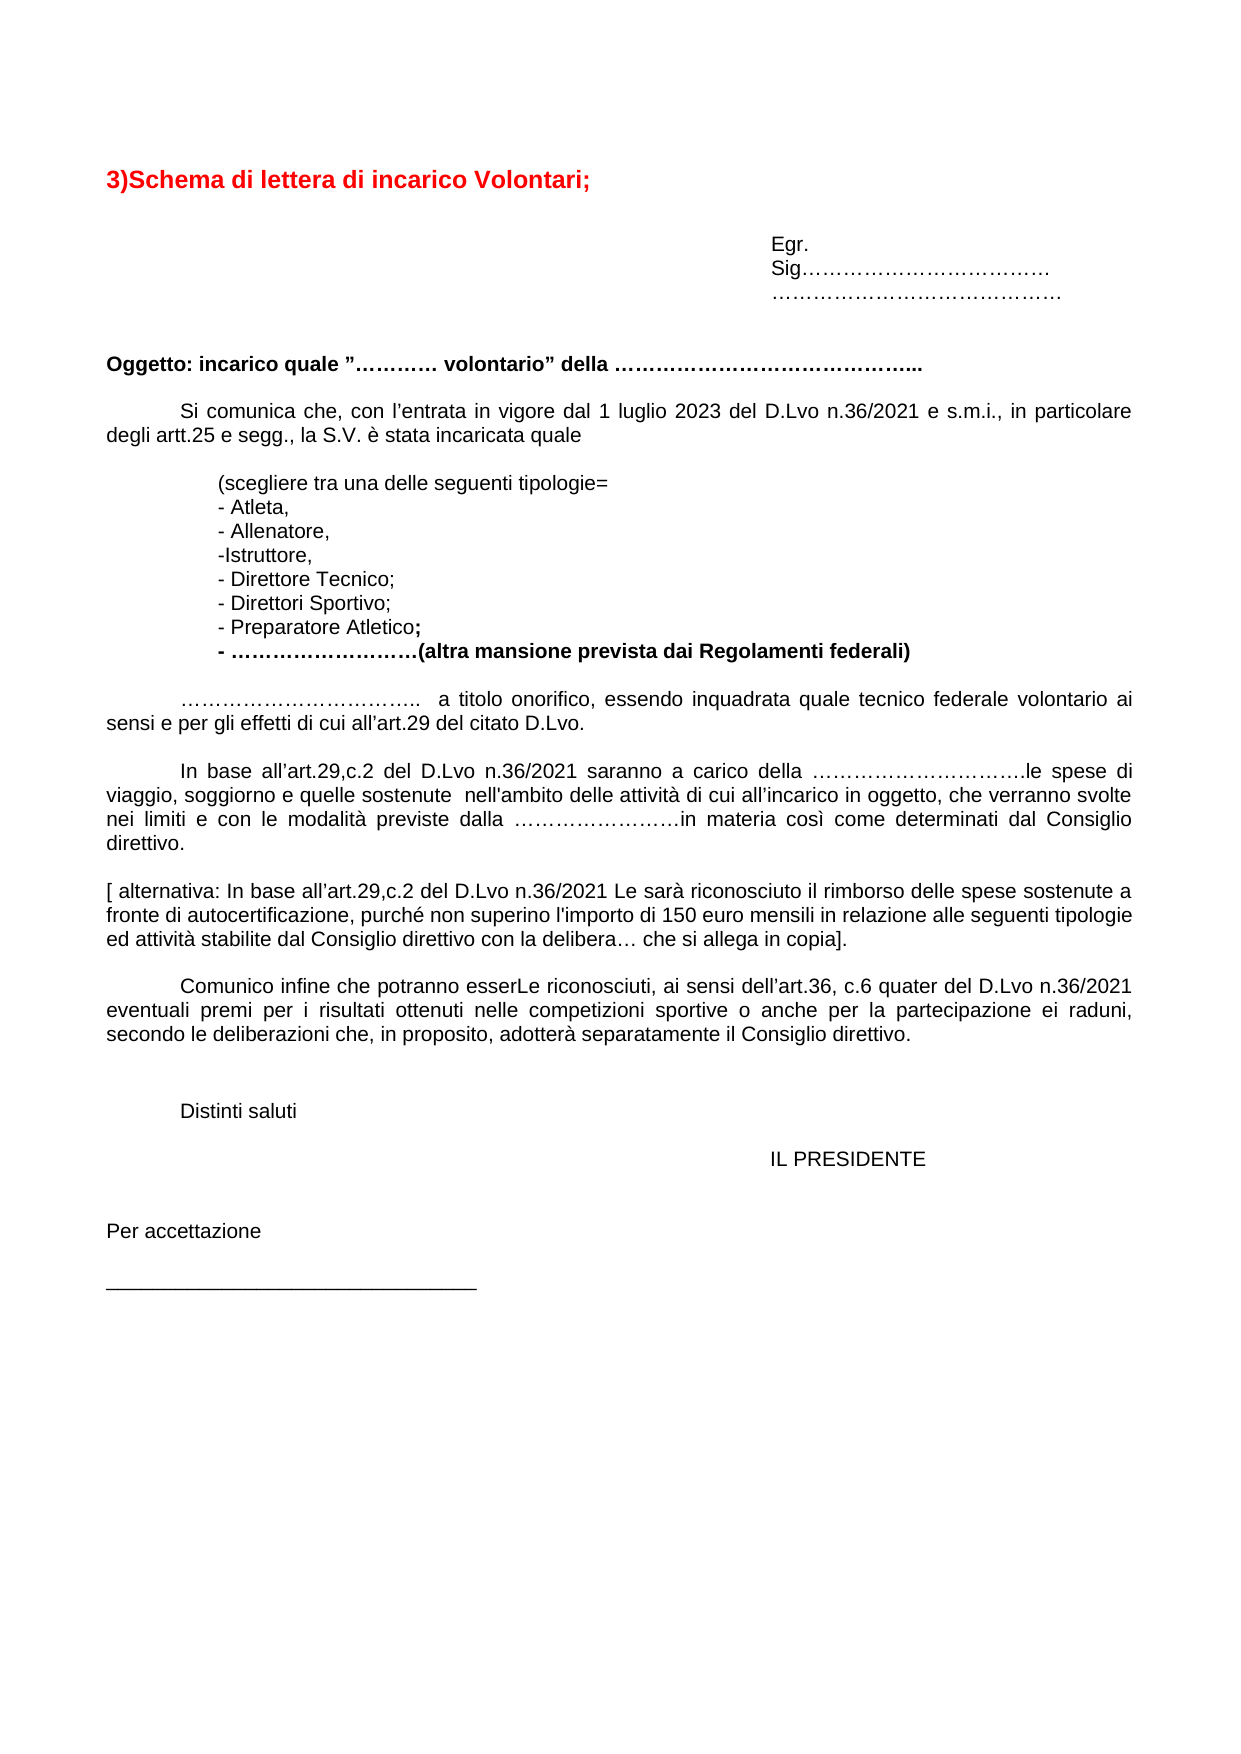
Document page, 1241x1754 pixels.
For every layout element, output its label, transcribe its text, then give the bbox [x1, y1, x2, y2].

text [ alternativa: In base all’art.29,c.2 del D.Lvo n.36/2021 Le sarà riconosciuto il rimborso delle spese sostenute a fronte di autocertificazione, purché non superino l'importo di 150 euro mensili in relazione alle seguenti tipologie ed attività stabilite dal Consiglio direttivo con la delibera… che si allega in copia]. [106, 878, 1134, 950]
text Distinti saluti [106, 1099, 1134, 1123]
text - Atleta, [218, 495, 1134, 519]
text - Direttori Sportivo; [218, 591, 1134, 615]
text (scegliere tra una delle seguenti tipologie= [218, 471, 1134, 495]
text Oggetto: incarico quale ”………… volontario” della ……………………………………... [106, 351, 1134, 375]
text …………………………….. a titolo onorifico, essendo inquadrata quale tecnico federale volontario ai sensi e per gli effetti di cui all’art.29 del citato D.Lvo. [106, 687, 1134, 735]
text Sig……………………………… [106, 256, 1134, 279]
text Per accettazione [106, 1219, 1134, 1243]
text …………………………………… [106, 279, 1134, 303]
text IL PRESIDENTE [696, 1147, 1134, 1171]
text Comunico infine che potranno esserLe riconosciuti, ai sensi dell’art.36, c.6 quater del D.Lvo n.36/2021 eventuali premi per i risultati ottenuti nelle competizioni sportive o anche per la partecipazione ei raduni, secondo le deliberazioni che, in proposito, adotterà separatamente il Consiglio direttivo. [106, 974, 1134, 1046]
text - Preparatore Atletico; [218, 615, 1134, 639]
text - ………………………(altra mansione prevista dai Regolamenti federali) [144, 639, 1134, 663]
text In base all’art.29,c.2 del D.Lvo n.36/2021 saranno a carico della ………………………….le spese di viaggio, soggiorno e quelle sostenute nell'ambito delle attività di cui all’incarico in oggetto, che verranno svolte nei limiti e con le modalità previste dalla ……………………in materia così come determinati dal Consiglio direttivo. [106, 759, 1134, 854]
text 3)Schema di lettera di incarico Volontari; [106, 164, 1134, 193]
text Egr. [106, 232, 1134, 256]
text -Istruttore, [218, 543, 1134, 567]
text Si comunica che, con l’entrata in vigore dal 1 luglio 2023 del D.Lvo n.36/2021 e s.m.i., in particolare degli artt.25 e segg., la S.V. è stata incaricata quale [106, 399, 1134, 447]
text - Direttore Tecnico; [218, 567, 1134, 591]
text - Allenatore, [218, 519, 1134, 543]
text ________________________________ [106, 1267, 1134, 1291]
